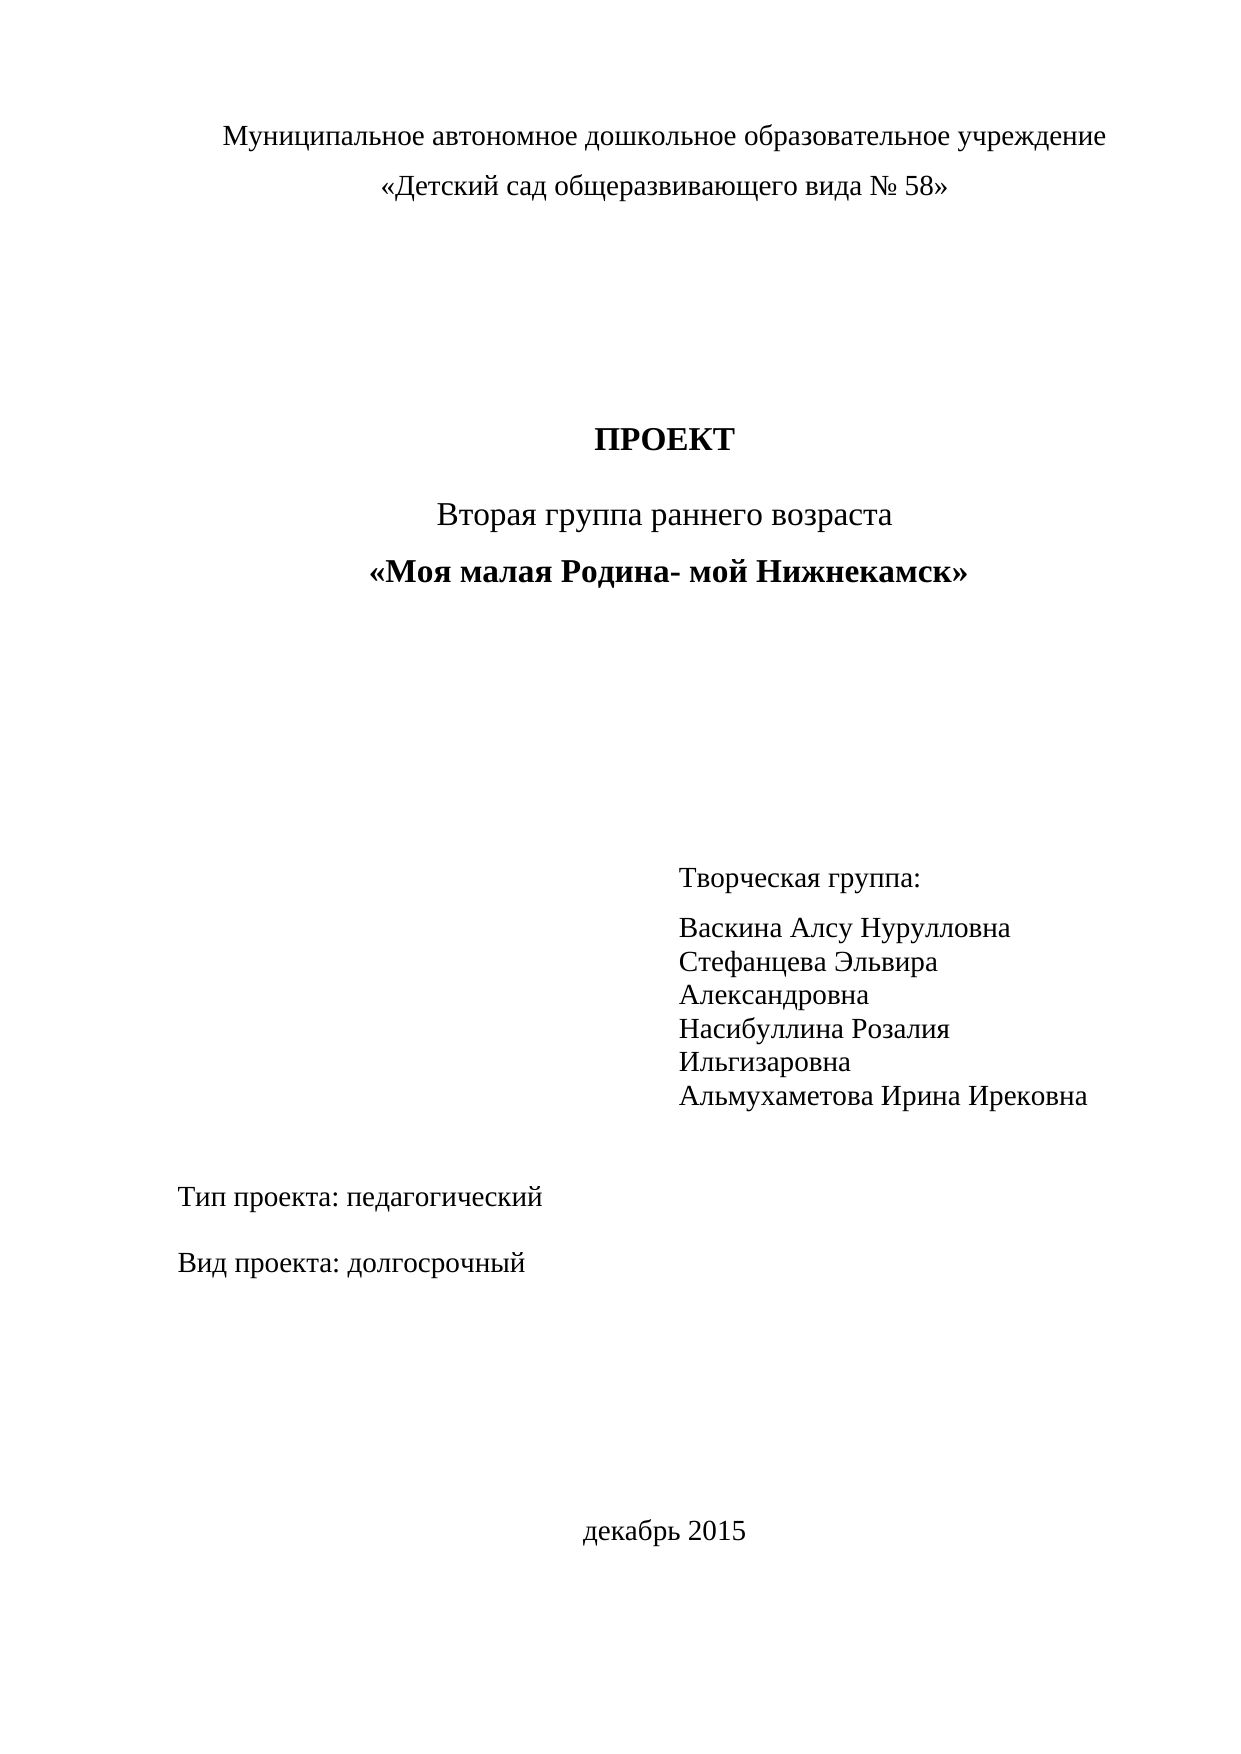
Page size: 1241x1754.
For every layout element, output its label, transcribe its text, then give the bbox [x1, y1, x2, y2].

text ПРОЕКТ [177, 420, 1152, 458]
text Муниципальное автономное дошкольное образовательное учреждение [177, 118, 1152, 152]
text «Детский сад общеразвивающего вида № 58» [177, 168, 1152, 202]
text «Моя малая Родина- мой Нижнекамск» [177, 551, 1152, 590]
text Вторая группа раннего возраста [177, 494, 1152, 532]
text декабрь 2015 [177, 1513, 1152, 1547]
text Вид проекта: долгосрочный [177, 1246, 1152, 1279]
table_header Творческая группа: Васкина Алсу Нурулловна Стефанцева Эльвира Александровна Насибуллина Розалия Ильгизаровна Альмухаметова Ирина Ирековна [668, 810, 1139, 1112]
text Тип проекта: педагогический [177, 1179, 1152, 1212]
